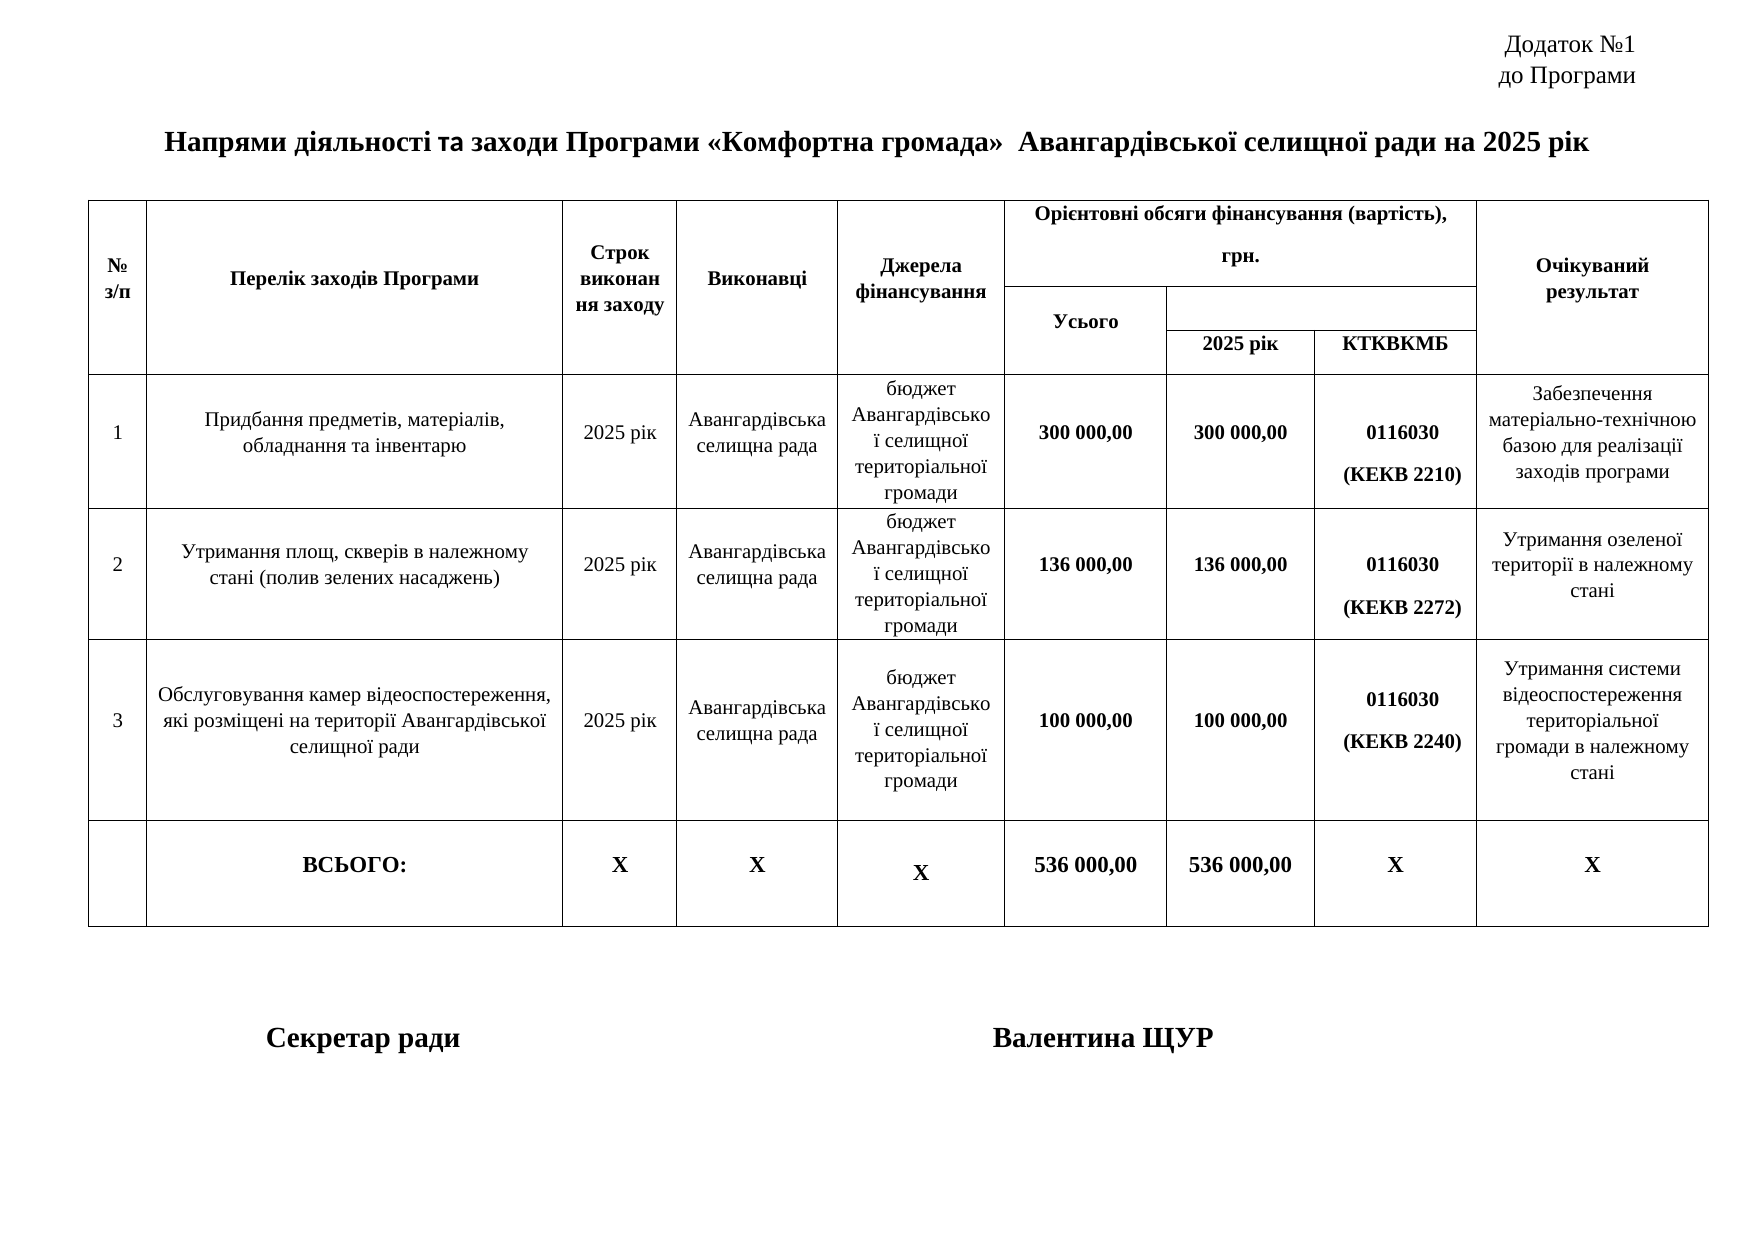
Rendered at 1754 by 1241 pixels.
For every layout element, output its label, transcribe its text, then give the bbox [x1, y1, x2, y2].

table_cell 1 [89, 375, 146, 508]
table_cell 0116030 (КЕКВ 2240) [1315, 640, 1476, 819]
table_cell [1167, 287, 1476, 330]
table_cell 2025 рік [563, 640, 676, 819]
table_cell бюджет Авангардівської селищної територіальної громади [838, 640, 1004, 819]
table_cell 0116030 (КЕКВ 2210) [1315, 375, 1476, 508]
table_cell Авангардівська селищна рада [677, 640, 837, 819]
table_header Джерела фінансування [838, 201, 1004, 373]
table_cell Утримання системи відеоспостереження територіальної громади в належному стані [1477, 640, 1708, 819]
table_cell Х [838, 821, 1004, 926]
table_cell 2025 рік [1167, 331, 1314, 373]
table_header Очікуваний результат [1477, 201, 1708, 373]
table_cell 536 000,00 [1167, 821, 1314, 926]
table_cell [89, 821, 146, 926]
table_cell Придбання предметів, матеріалів, обладнання та інвентарю [147, 375, 562, 508]
table_cell 3 [89, 640, 146, 819]
table_cell 100 000,00 [1167, 640, 1314, 819]
list Напрями діяльності та заходи Програми «Комфортна громада» Авангардівської селищної ради на 2025 рік [118, 123, 1636, 197]
text Додаток №1 [118, 29, 1636, 58]
table_cell 0116030 (КЕКВ 2272) [1315, 509, 1476, 639]
table_cell 136 000,00 [1005, 509, 1166, 639]
table_cell 300 000,00 [1005, 375, 1166, 508]
table_cell 536 000,00 [1005, 821, 1166, 926]
table_header № з/п [89, 201, 146, 373]
table_cell Авангардівська селищна рада [677, 509, 837, 639]
table_cell 100 000,00 [1005, 640, 1166, 819]
table_cell Усього [1005, 287, 1166, 373]
text до Програми [118, 61, 1636, 89]
table_cell Х [677, 821, 837, 926]
table_cell ВСЬОГО: [147, 821, 562, 926]
table_header Перелік заходів Програми [147, 201, 562, 373]
table_cell Авангардівська селищна рада [677, 375, 837, 508]
table_cell Обслуговування камер відеоспостереження, які розміщені на території Авангардівської селищної ради [147, 640, 562, 819]
table_cell бюджет Авангардівської селищної територіальної громади [838, 375, 1004, 508]
table_cell 2 [89, 509, 146, 639]
table_cell Х [1315, 821, 1476, 926]
table_cell Х [1477, 821, 1708, 926]
table_cell 136 000,00 [1167, 509, 1314, 639]
table_cell Х [563, 821, 676, 926]
table_cell 2025 рік [563, 509, 676, 639]
table_header Виконавці [677, 201, 837, 373]
table_header Орієнтовні обсяги фінансування (вартість), грн. [1005, 201, 1476, 286]
table_cell 2025 рік [563, 375, 676, 508]
table_header Строк виконання заходу [563, 201, 676, 373]
text Секретар ради Валентина ЩУР [118, 1020, 1636, 1054]
table_cell Утримання озеленої території в належному стані [1477, 509, 1708, 639]
table_cell КТКВКМБ [1315, 331, 1476, 373]
table_cell 300 000,00 [1167, 375, 1314, 508]
table_cell Забезпечення матеріально-технічною базою для реалізації заходів програми [1477, 375, 1708, 508]
table_cell Утримання площ, скверів в належному стані (полив зелених насаджень) [147, 509, 562, 639]
table_cell бюджет Авангардівської селищної територіальної громади [838, 509, 1004, 639]
